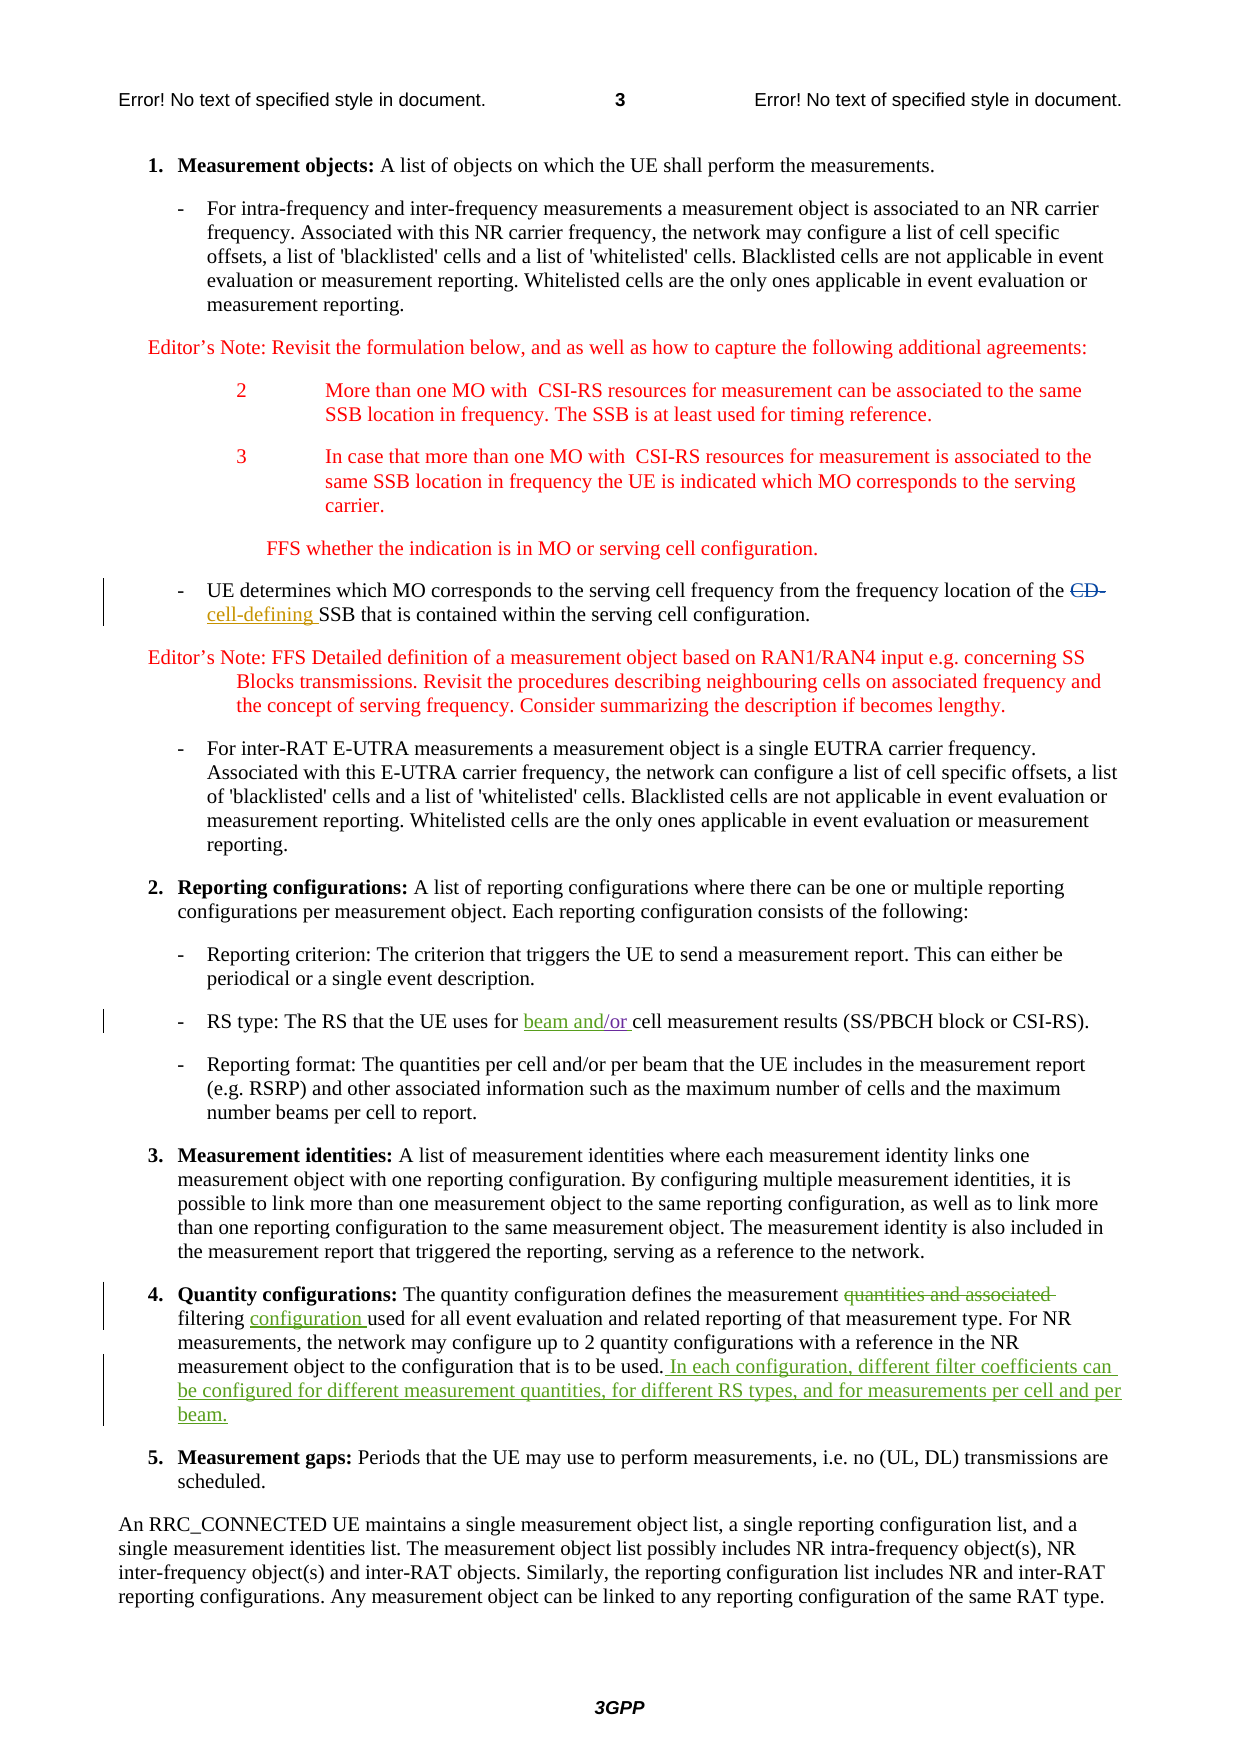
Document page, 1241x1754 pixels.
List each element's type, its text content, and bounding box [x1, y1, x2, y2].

text 2. Reporting configurations: A list of reporting configurations where there can be one or multiple reporting configurations per measurement object. Each reporting configuration consists of the following: [148, 875, 1122, 923]
text 1. Measurement objects: A list of objects on which the UE shall perform the measurements. [148, 153, 1122, 177]
text FFS whether the indication is in MO or serving cell configuration. [266, 535, 1122, 559]
text 3 In case that more than one MO with CSI-RS resources for measurement is associated to the same SSB location in frequency the UE is indicated which MO corresponds to the serving carrier. [236, 444, 1122, 517]
text Editor’s Note: Revisit the formulation below, and as well as how to capture the following additional agreements: [148, 335, 1122, 359]
text 2 More than one MO with CSI-RS resources for measurement can be associated to the same SSB location in frequency. The SSB is at least used for timing reference. [236, 378, 1122, 426]
text - Reporting criterion: The criterion that triggers the UE to send a measurement report. This can either be periodical or a single event description. [177, 942, 1122, 990]
text - For inter-RAT E-UTRA measurements a measurement object is a single EUTRA carrier frequency. Associated with this E-UTRA carrier frequency, the network can configure a list of cell specific offsets, a list of 'blacklisted' cells and a list of 'whitelisted' cells. Blacklisted cells are not applicable in event evaluation or measurement reporting. Whitelisted cells are the only ones applicable in event evaluation or measurement reporting. [177, 736, 1122, 856]
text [118, 1512, 1122, 1608]
text 4. Quantity configurations: The quantity configuration defines the measurement filtering used for all event evaluation and related reporting of that measurement type. For NR measurements, the network may configure up to 2 quantity configurations with a reference in the NR measurement object to the configuration that is to be used. [148, 1282, 1122, 1426]
text - Reporting format: The quantities per cell and/or per beam that the UE includes in the measurement report (e.g. RSRP) and other associated information such as the maximum number of cells and the maximum number beams per cell to report. [177, 1052, 1122, 1124]
text - RS type: The RS that the UE uses for cell measurement results (SS/PBCH block or CSI-RS). [177, 1009, 1122, 1033]
text - For intra-frequency and inter-frequency measurements a measurement object is associated to an NR carrier frequency. Associated with this NR carrier frequency, the network may configure a list of cell specific offsets, a list of 'blacklisted' cells and a list of 'whitelisted' cells. Blacklisted cells are not applicable in event evaluation or measurement reporting. Whitelisted cells are the only ones applicable in event evaluation or measurement reporting. [177, 196, 1122, 316]
text Editor’s Note: FFS Detailed definition of a measurement object based on RAN1/RAN4 input e.g. concerning SS Blocks transmissions. Revisit the procedures describing neighbouring cells on associated frequency and the concept of serving frequency. Consider summarizing the description if becomes lengthy. [148, 645, 1122, 717]
text 3. Measurement identities: A list of measurement identities where each measurement identity links one measurement object with one reporting configuration. By configuring multiple measurement identities, it is possible to link more than one measurement object to the same reporting configuration, as well as to link more than one reporting configuration to the same measurement object. The measurement identity is also included in the measurement report that triggered the reporting, serving as a reference to the network. [148, 1143, 1122, 1263]
text - UE determines which MO corresponds to the serving cell frequency from the frequency location of the SSB that is contained within the serving cell configuration. [177, 578, 1122, 626]
text 5. Measurement gaps: Periods that the UE may use to perform measurements, i.e. no (UL, DL) transmissions are scheduled. [148, 1445, 1122, 1493]
